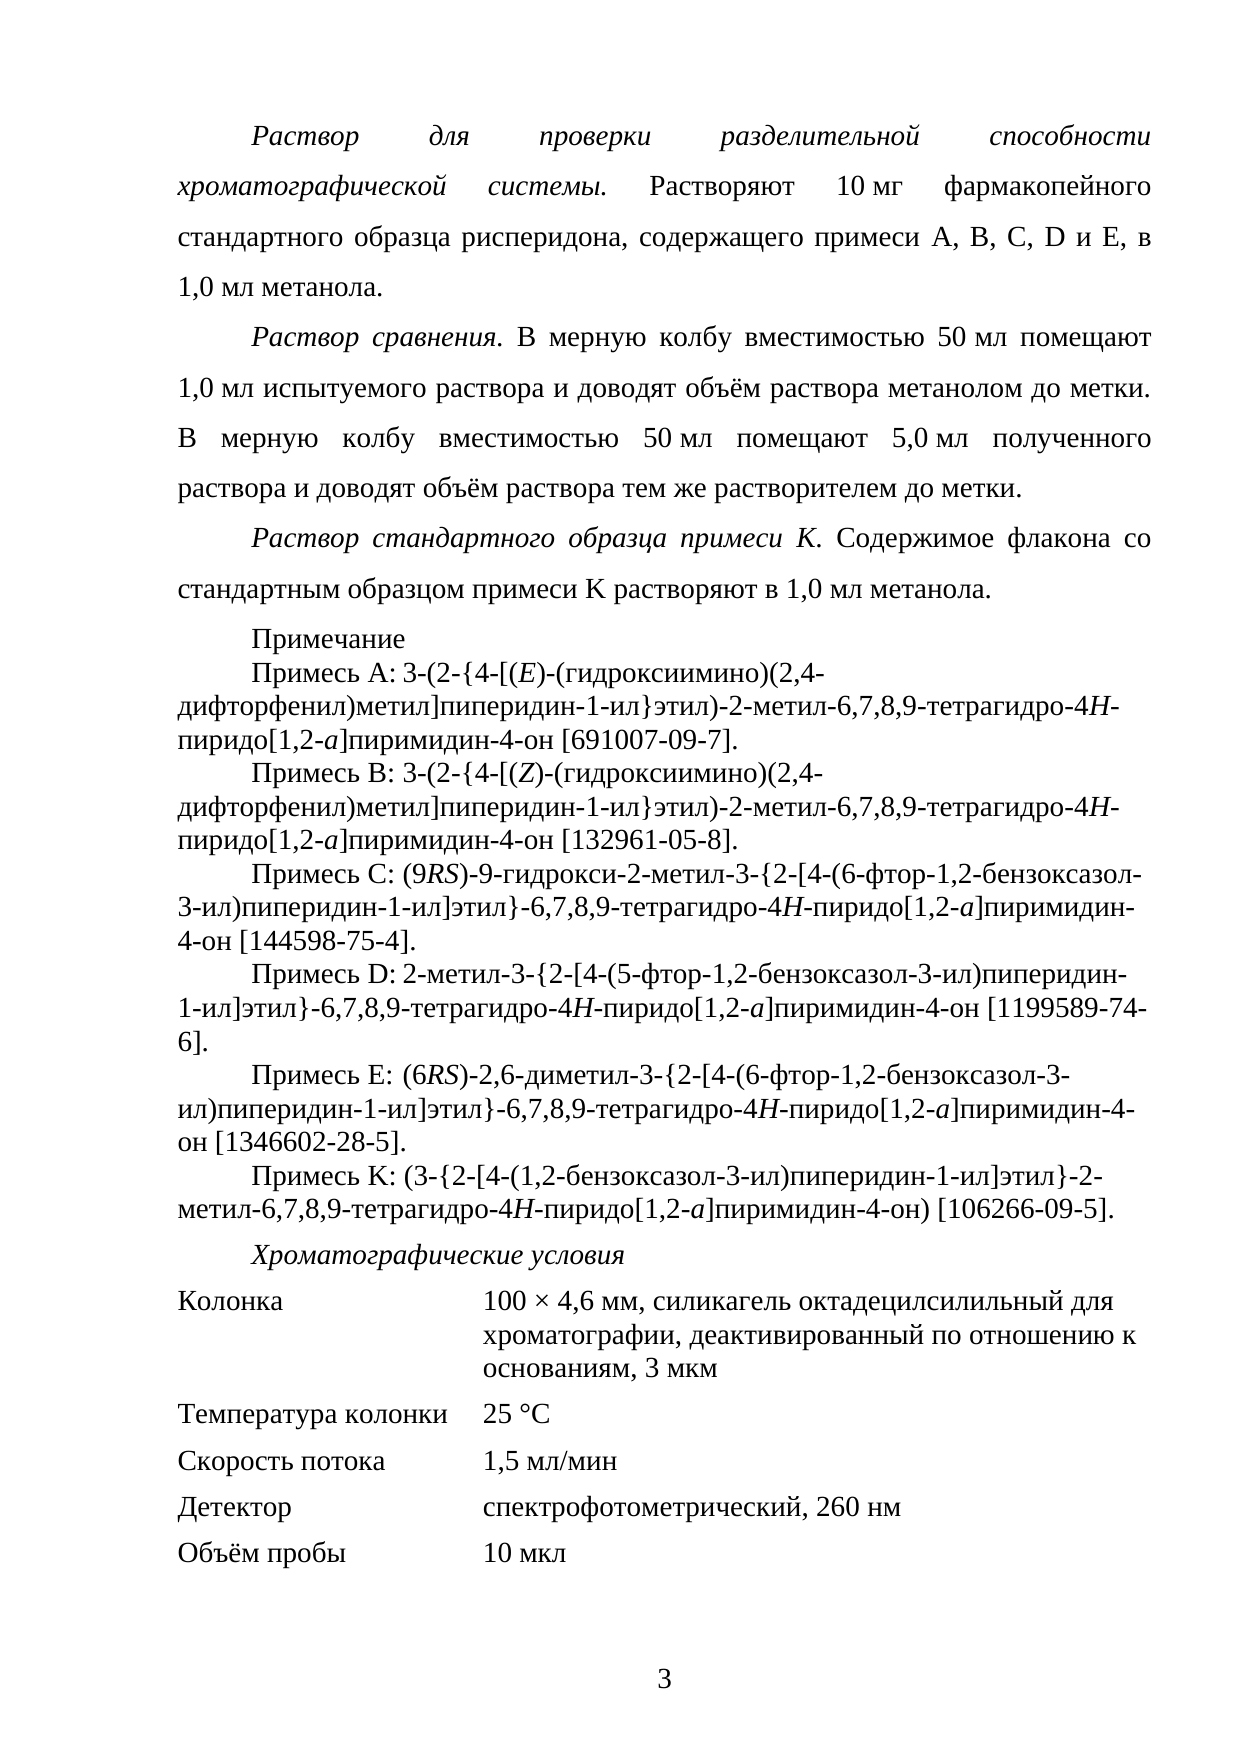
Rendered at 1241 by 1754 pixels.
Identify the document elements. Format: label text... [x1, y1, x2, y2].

text Раствор сравнения. В мерную колбу вместимостью 50 мл помещают 1,0 мл испытуемого раствора и доводят объём раствора метанолом до метки. В мерную колбу вместимостью 50 мл помещают 5,0 мл полученного раствора и доводят объём раствора тем же растворителем до метки. [177, 319, 1152, 504]
text Примесь D: 2-метил-3-{2-[4-(5-фтор-1,2-бензоксазол-3-ил)пиперидин-1-ил]этил}-6,7,8,9-тетрагидро-4H-пиридо[1,2-a]пиримидин-4-он [1199589-74-6]. [177, 957, 1152, 1057]
table_cell Детектор [166, 1489, 471, 1535]
text Раствор для проверки разделительной способности хроматографической системы. Растворяют 10 мг фармакопейного стандартного образца рисперидона, содержащего примеси A, В, С, D и Е, в 1,0 мл метанола. [177, 118, 1152, 303]
text Примесь B: 3-(2-{4-[(Z)-(гидроксиимино)(2,4-дифторфенил)метил]пиперидин-1-ил}этил)-2-метил-6,7,8,9-тетрагидро-4H-пиридо[1,2-a]пиримидин-4-он [132961-05-8]. [177, 755, 1152, 856]
text Примесь C: (9RS)-9-гидрокси-2-метил-3-{2-[4-(6-фтор-1,2-бензоксазол-3-ил)пиперидин-1-ил]этил}-6,7,8,9-тетрагидро-4H-пиридо[1,2-a]пиримидин-4-он [144598-75-4]. [177, 856, 1152, 957]
table_header 100 × 4,6 мм, силикагель октадецилсилильный для хроматографии, деактивированный по отношению к основаниям, 3 мкм [471, 1284, 1163, 1397]
text Примечание [177, 621, 1152, 655]
text Раствор стандартного образца примеси K. Содержимое флакона со стандартным образцом примеси K растворяют в 1,0 мл метанола. [177, 521, 1152, 604]
table_cell спектрофотометрический, 260 нм [471, 1489, 1163, 1535]
table_cell Скорость потока [166, 1443, 471, 1489]
text Примесь K: (3-{2-[4-(1,2-бензоксазол-3-ил)пиперидин-1-ил]этил}-2-метил-6,7,8,9-тетрагидро-4H-пиридо[1,2-a]пиримидин-4-он) [106266-09-5]. [177, 1158, 1152, 1225]
table_cell 25 °С [471, 1397, 1163, 1443]
text Хроматографические условия [177, 1237, 1152, 1271]
table_cell Объём пробы [166, 1535, 471, 1581]
table_cell 1,5 мл/мин [471, 1443, 1163, 1489]
text Примесь E: (6RS)-2,6-диметил-3-{2-[4-(6-фтор-1,2-бензоксазол-3-ил)пиперидин-1-ил]этил}-6,7,8,9-тетрагидро-4H-пиридо[1,2-a]пиримидин-4-он [1346602-28-5]. [177, 1057, 1152, 1158]
table_cell 10 мкл [471, 1535, 1163, 1581]
table_header Колонка [166, 1284, 471, 1397]
table_cell Температура колонки [166, 1397, 471, 1443]
text Примесь A: 3-(2-{4-[(E)-(гидроксиимино)(2,4-дифторфенил)метил]пиперидин-1-ил}этил)-2-метил-6,7,8,9-тетрагидро-4H-пиридо[1,2-a]пиримидин-4-он [691007-09-7]. [177, 655, 1152, 755]
